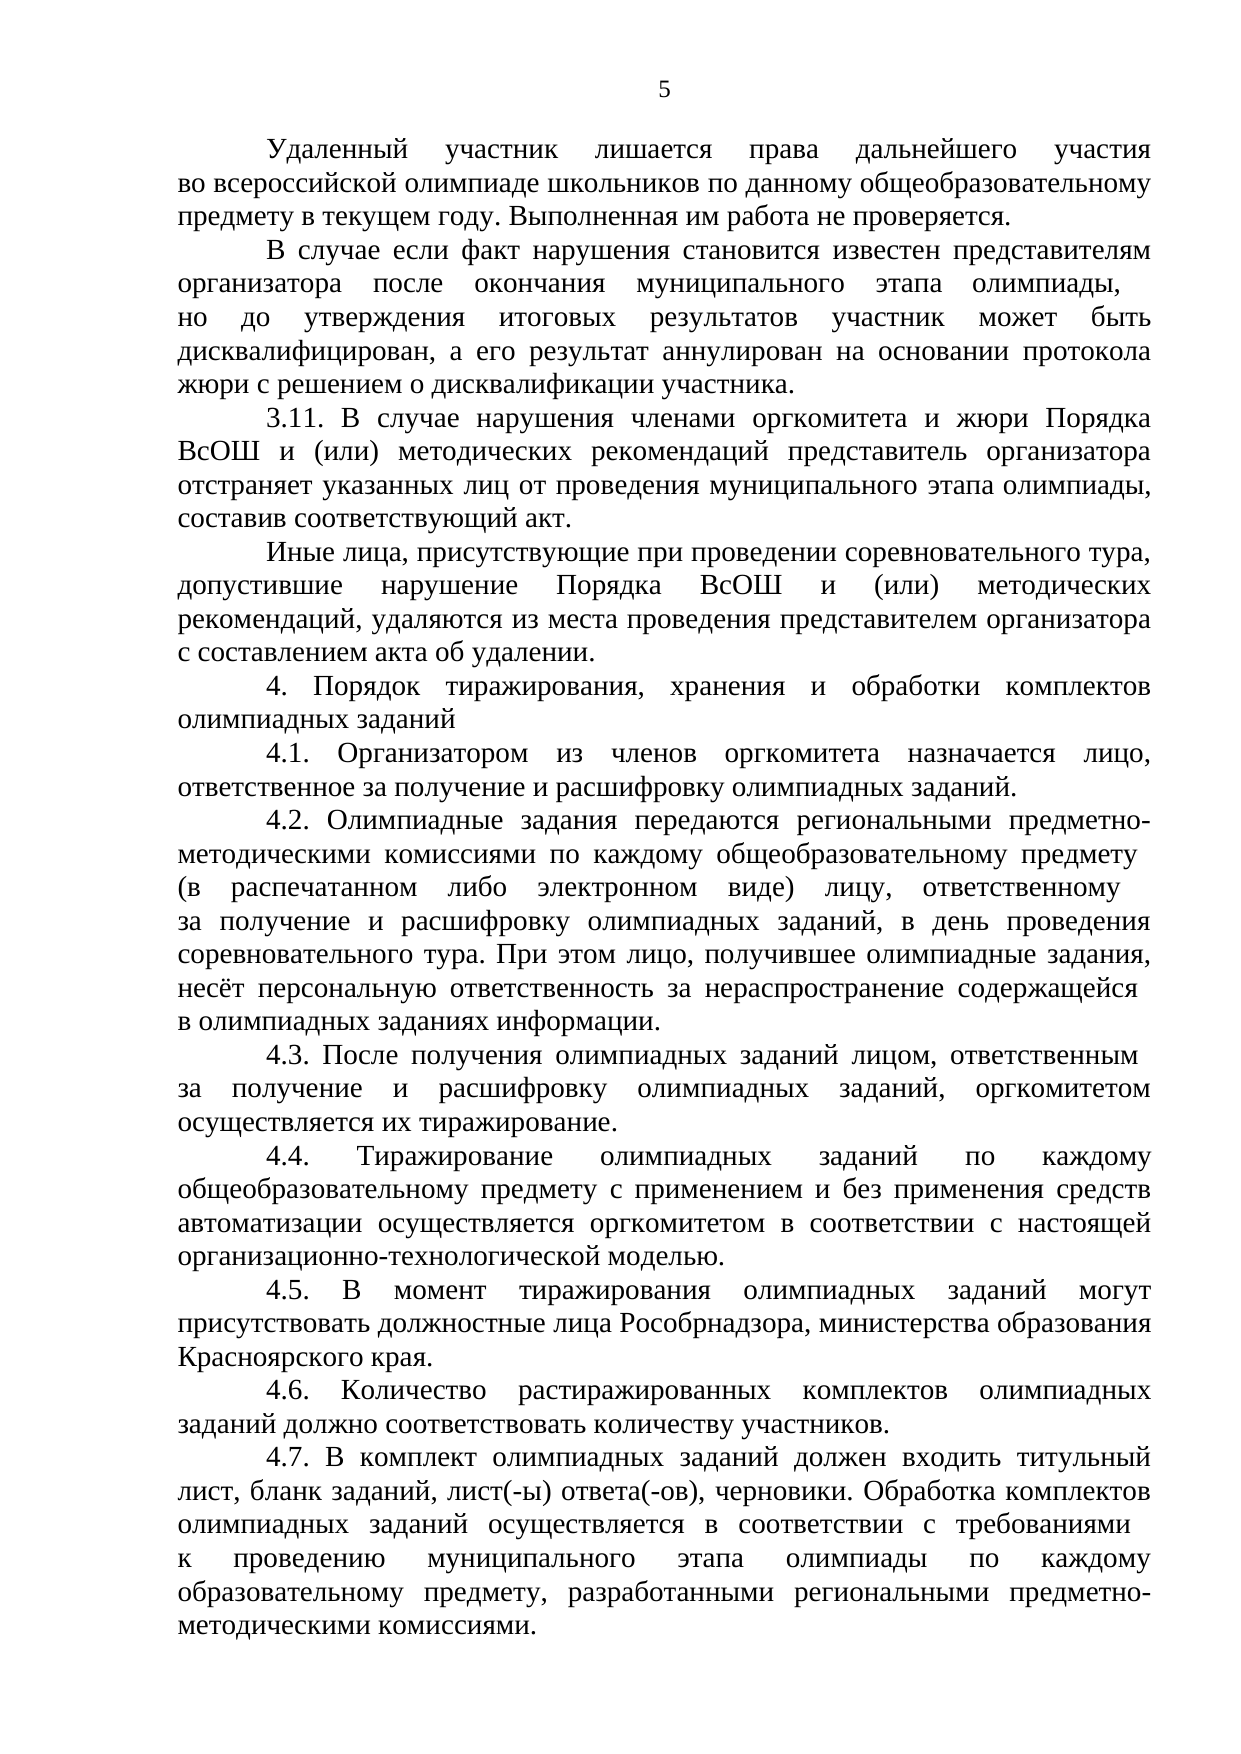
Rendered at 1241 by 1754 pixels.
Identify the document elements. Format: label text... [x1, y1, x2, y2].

text 4.6. Количество растиражированных комплектов олимпиадных заданий должно соответствовать количеству участников. [177, 1372, 1152, 1439]
text 4.4. Тиражирование олимпиадных заданий по каждому общеобразовательному предмету с применением и без применения средств автоматизации осуществляется оргкомитетом в соответствии с настоящей организационно-технологической моделью. [177, 1138, 1152, 1272]
text 4.1. Организатором из членов оргкомитета назначается лицо, ответственное за получение и расшифровку олимпиадных заданий. [177, 735, 1152, 802]
text 4.2. Олимпиадные задания передаются региональными предметно-методическими комиссиями по каждому общеобразовательному предмету (в распечатанном либо электронном виде) лицу, ответственному за получение и расшифровку олимпиадных заданий, в день проведения соревновательного тура. При этом лицо, получившее олимпиадные задания, несёт персональную ответственность за нераспространение содержащейся в олимпиадных заданиях информации. [177, 802, 1152, 1037]
text 4.7. В комплект олимпиадных заданий должен входить титульный лист, бланк заданий, лист(-ы) ответа(-ов), черновики. Обработка комплектов олимпиадных заданий осуществляется в соответствии с требованиями к проведению муниципального этапа олимпиады по каждому образовательному предмету, разработанными региональными предметно-методическими комиссиями. [177, 1439, 1152, 1641]
text Иные лица, присутствующие при проведении соревновательного тура, допустившие нарушение Порядка ВсОШ и (или) методических рекомендаций, удаляются из места проведения представителем организатора с составлением акта об удалении. [177, 534, 1152, 668]
text Удаленный участник лишается права дальнейшего участия во всероссийской олимпиаде школьников по данному общеобразовательному предмету в текущем году. Выполненная им работа не проверяется. [177, 131, 1152, 232]
text 4.3. После получения олимпиадных заданий лицом, ответственным за получение и расшифровку олимпиадных заданий, оргкомитетом осуществляется их тиражирование. [177, 1037, 1152, 1138]
text В случае если факт нарушения становится известен представителям организатора после окончания муниципального этапа олимпиады, но до утверждения итоговых результатов участник может быть дисквалифицирован, а его результат аннулирован на основании протокола жюри с решением о дисквалификации участника. [177, 232, 1152, 400]
text 3.11. В случае нарушения членами оргкомитета и жюри Порядка ВсОШ и (или) методических рекомендаций представитель организатора отстраняет указанных лиц от проведения муниципального этапа олимпиады, составив соответствующий акт. [177, 400, 1152, 534]
text 4.5. В момент тиражирования олимпиадных заданий могут присутствовать должностные лица Рособрнадзора, министерства образования Красноярского края. [177, 1272, 1152, 1372]
text 4. Порядок тиражирования, хранения и обработки комплектов олимпиадных заданий [177, 668, 1152, 735]
